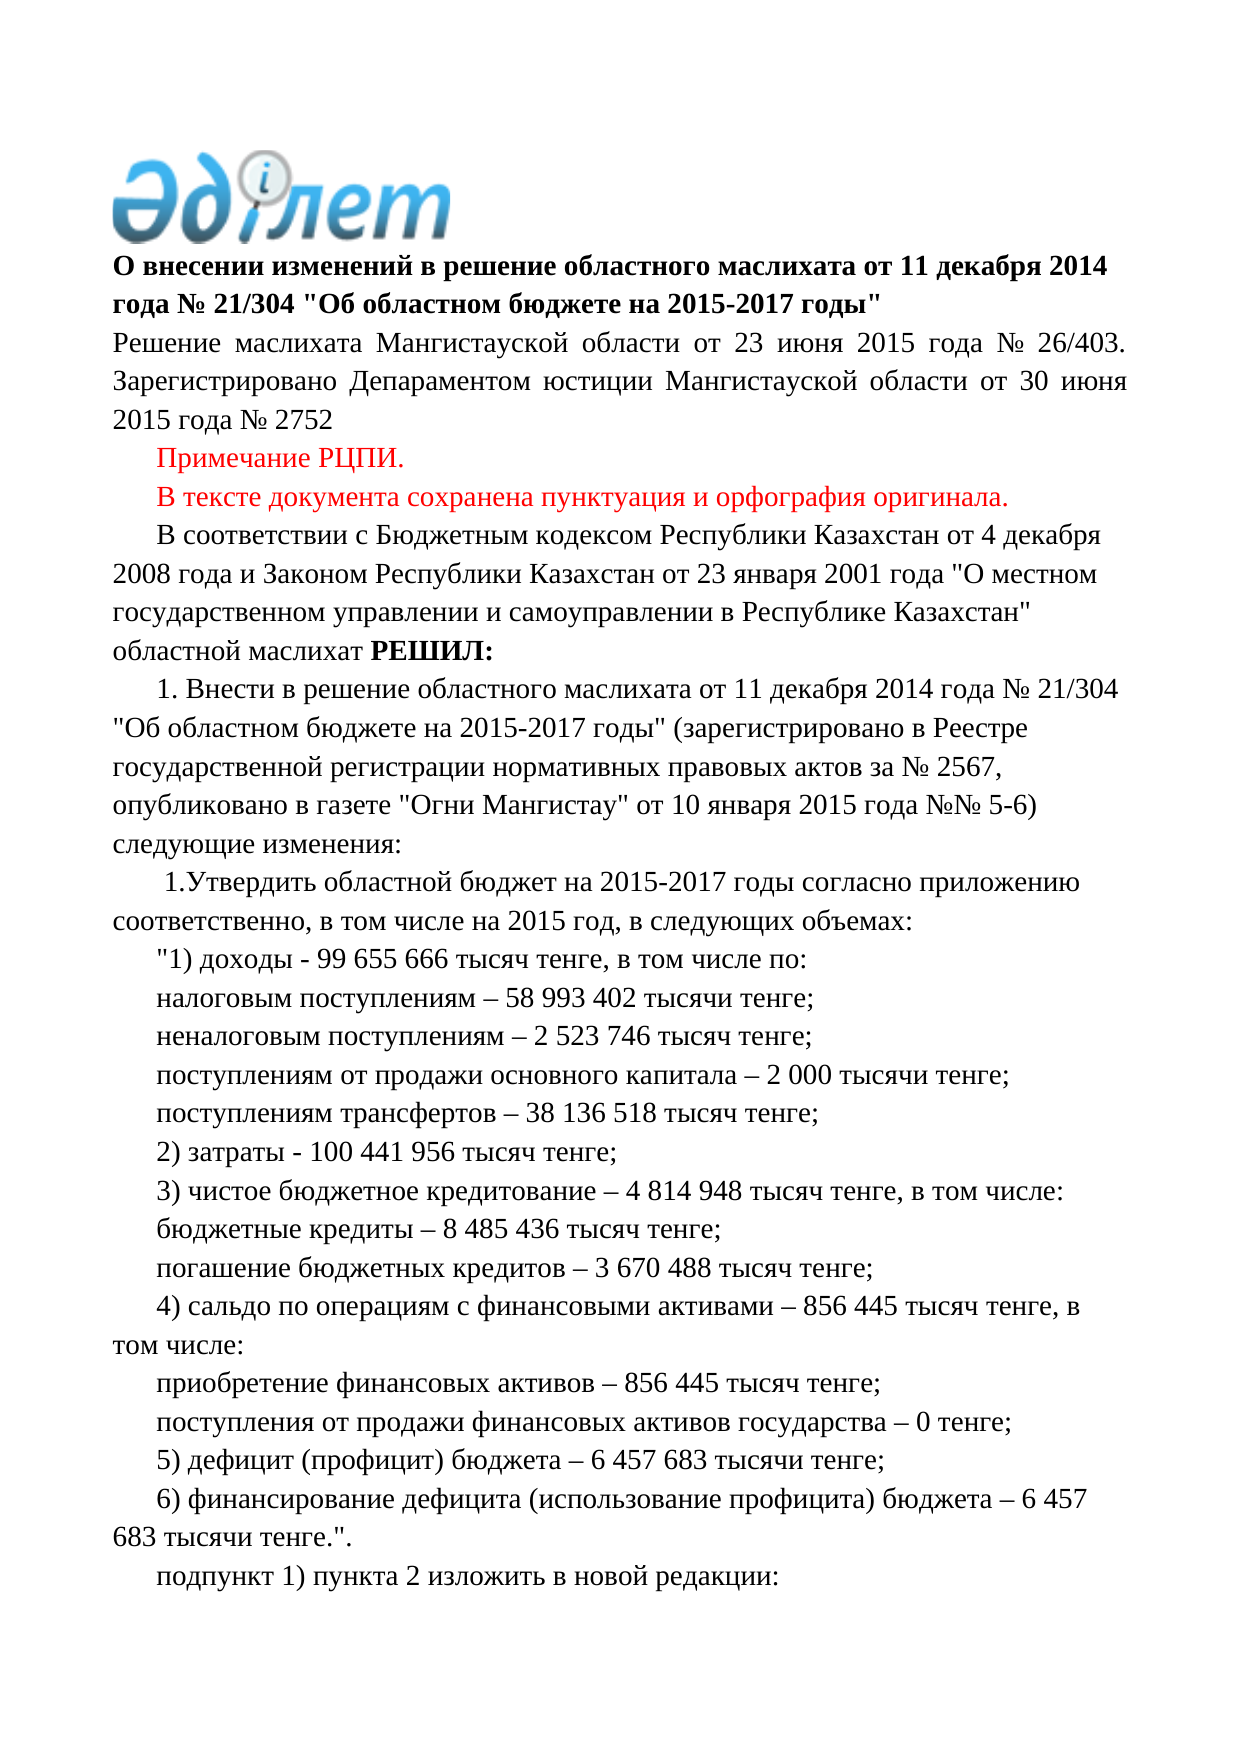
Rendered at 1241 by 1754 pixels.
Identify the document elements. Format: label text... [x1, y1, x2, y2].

text О внесении изменений в решение областного маслихата от 11 декабря 2014 года № 21/304 "Об областном бюджете на 2015-2017 годы" [112, 248, 1128, 320]
picture [112, 150, 451, 244]
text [112, 440, 1128, 1592]
text Решение маслихата Мангистауской области от 23 июня 2015 года № 26/403. Зарегистрировано Депараментом юстиции Мангистауской области от 30 июня 2015 года № 2752 [112, 325, 1128, 435]
